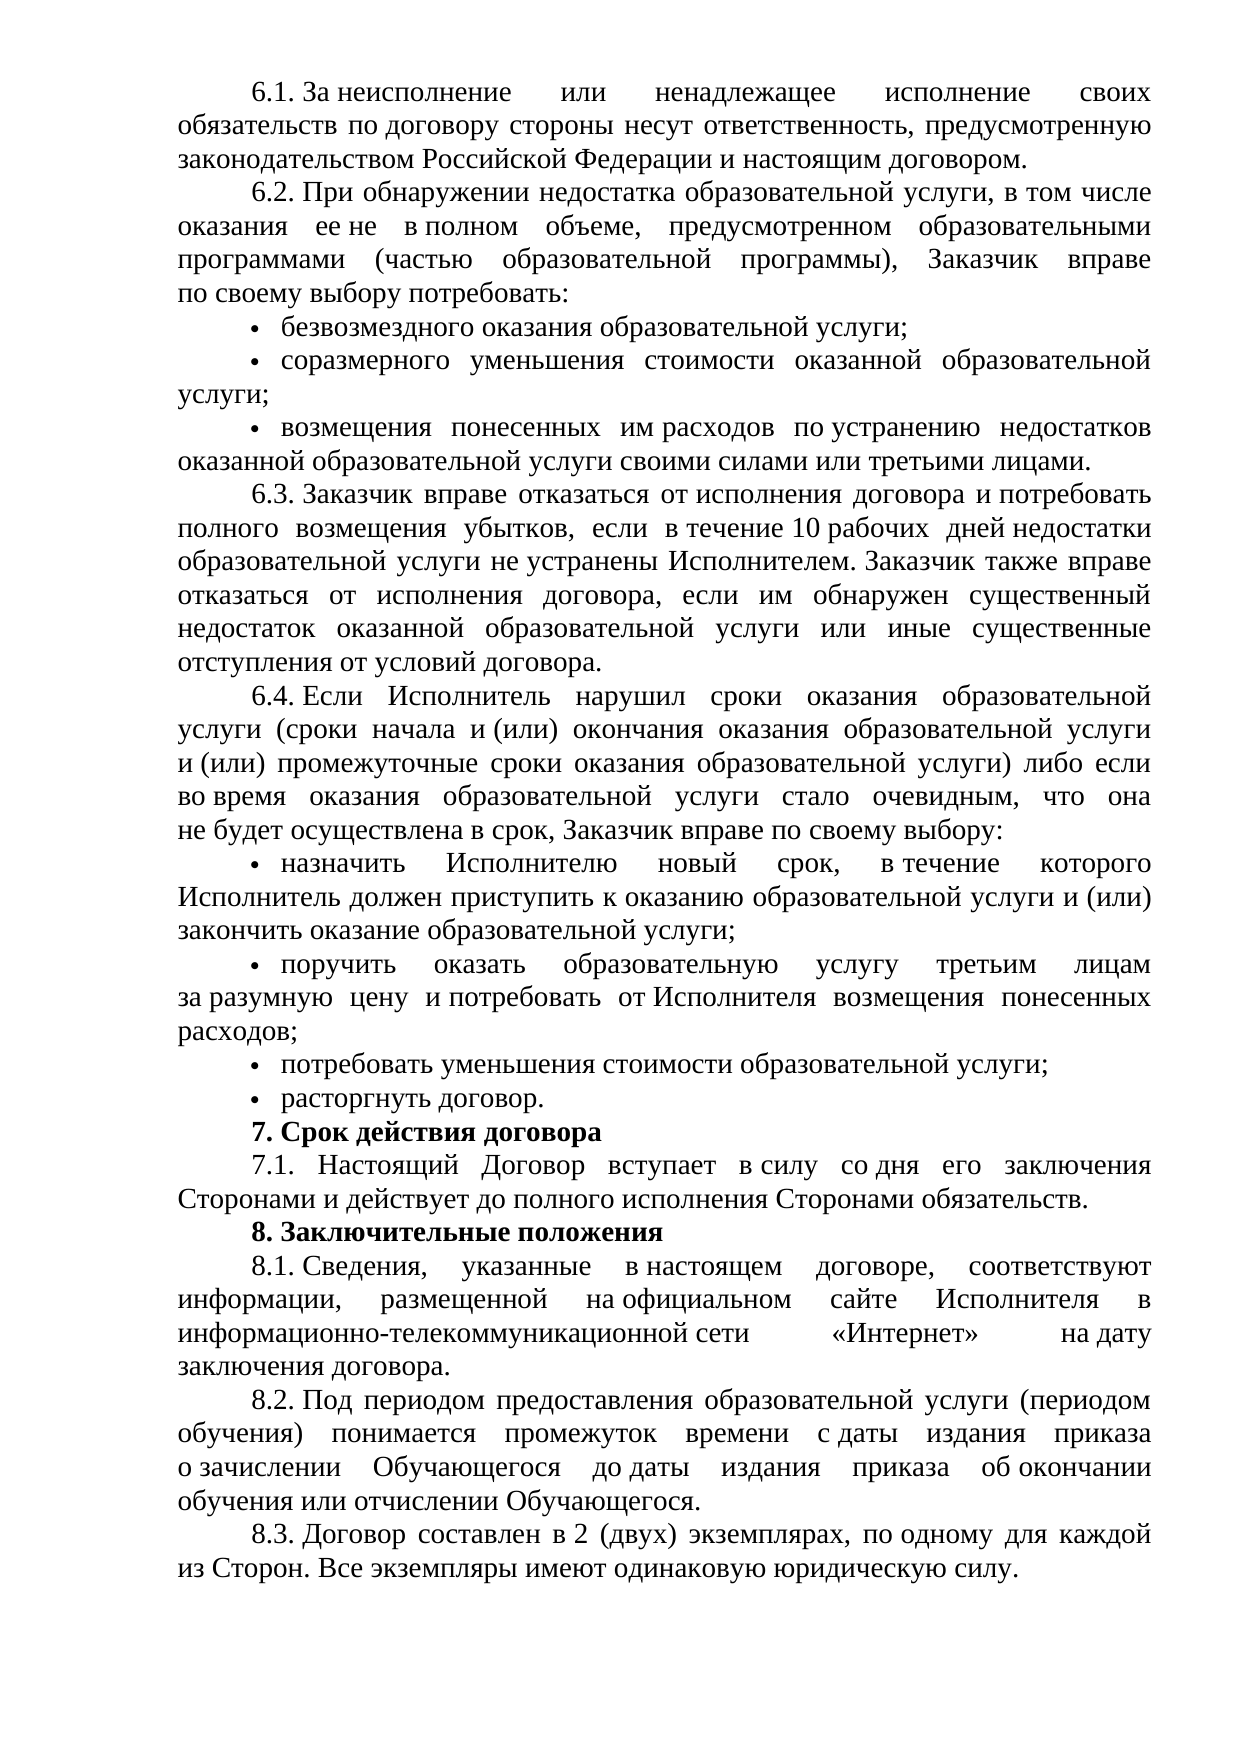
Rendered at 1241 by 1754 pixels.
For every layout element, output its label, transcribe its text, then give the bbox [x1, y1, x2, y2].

text 6.1. За неисполнение или ненадлежащее исполнение своих обязательств по договору стороны несут ответственность, предусмотренную законодательством Российской Федерации и настоящим договором. [177, 74, 1152, 174]
text 6.3. Заказчик вправе отказаться от исполнения договора и потребовать полного возмещения убытков, если в течение 10 рабочих дней недостатки образовательной услуги не устранены Исполнителем. Заказчик также вправе отказаться от исполнения договора, если им обнаружен существенный недостаток оказанной образовательной услуги или иные существенные отступления от условий договора. [177, 476, 1152, 678]
list безвозмездного оказания образовательной услуги; [177, 309, 1152, 342]
text 6.2. При обнаружении недостатка образовательной услуги, в том числе оказания ее не в полном объеме, предусмотренном образовательными программами (частью образовательной программы), Заказчик вправе по своему выбору потребовать: [177, 174, 1152, 309]
text 8.1. Сведения, указанные в настоящем договоре, соответствуют информации, размещенной на официальном сайте Исполнителя в информационно-телекоммуникационной сети «Интернет» на дату заключения договора. [177, 1248, 1152, 1382]
text 8.2. Под периодом предоставления образовательной услуги (периодом обучения) понимается промежуток времени с даты издания приказа о зачислении Обучающегося до даты издания приказа об окончании обучения или отчислении Обучающегося. [177, 1382, 1152, 1516]
text 7.1. Настоящий Договор вступает в силу со дня его заключения Сторонами и действует до полного исполнения Сторонами обязательств. [177, 1147, 1152, 1214]
list потребовать уменьшения стоимости образовательной услуги; [177, 1047, 1152, 1080]
text 6.4. Если Исполнитель нарушил сроки оказания образовательной услуги (сроки начала и (или) окончания оказания образовательной услуги и (или) промежуточные сроки оказания образовательной услуги) либо если во время оказания образовательной услуги стало очевидным, что она не будет осуществлена в срок, Заказчик вправе по своему выбору: [177, 678, 1152, 845]
list поручить оказать образовательную услугу третьим лицам за разумную цену и потребовать от Исполнителя возмещения понесенных расходов; [177, 946, 1152, 1047]
list соразмерного уменьшения стоимости оказанной образовательной услуги; [177, 342, 1152, 409]
text 8.3. Договор составлен в 2 (двух) экземплярах, по одному для каждой из Сторон. Все экземпляры имеют одинаковую юридическую силу. [177, 1516, 1152, 1583]
list назначить Исполнителю новый срок, в течение которого Исполнитель должен приступить к оказанию образовательной услуги и (или) закончить оказание образовательной услуги; [177, 845, 1152, 946]
list возмещения понесенных им расходов по устранению недостатков оказанной образовательной услуги своими силами или третьими лицами. [177, 409, 1152, 476]
text 7. Срок действия договора [177, 1114, 1152, 1147]
text 8. Заключительные положения [177, 1214, 1152, 1248]
list расторгнуть договор. [177, 1080, 1152, 1114]
